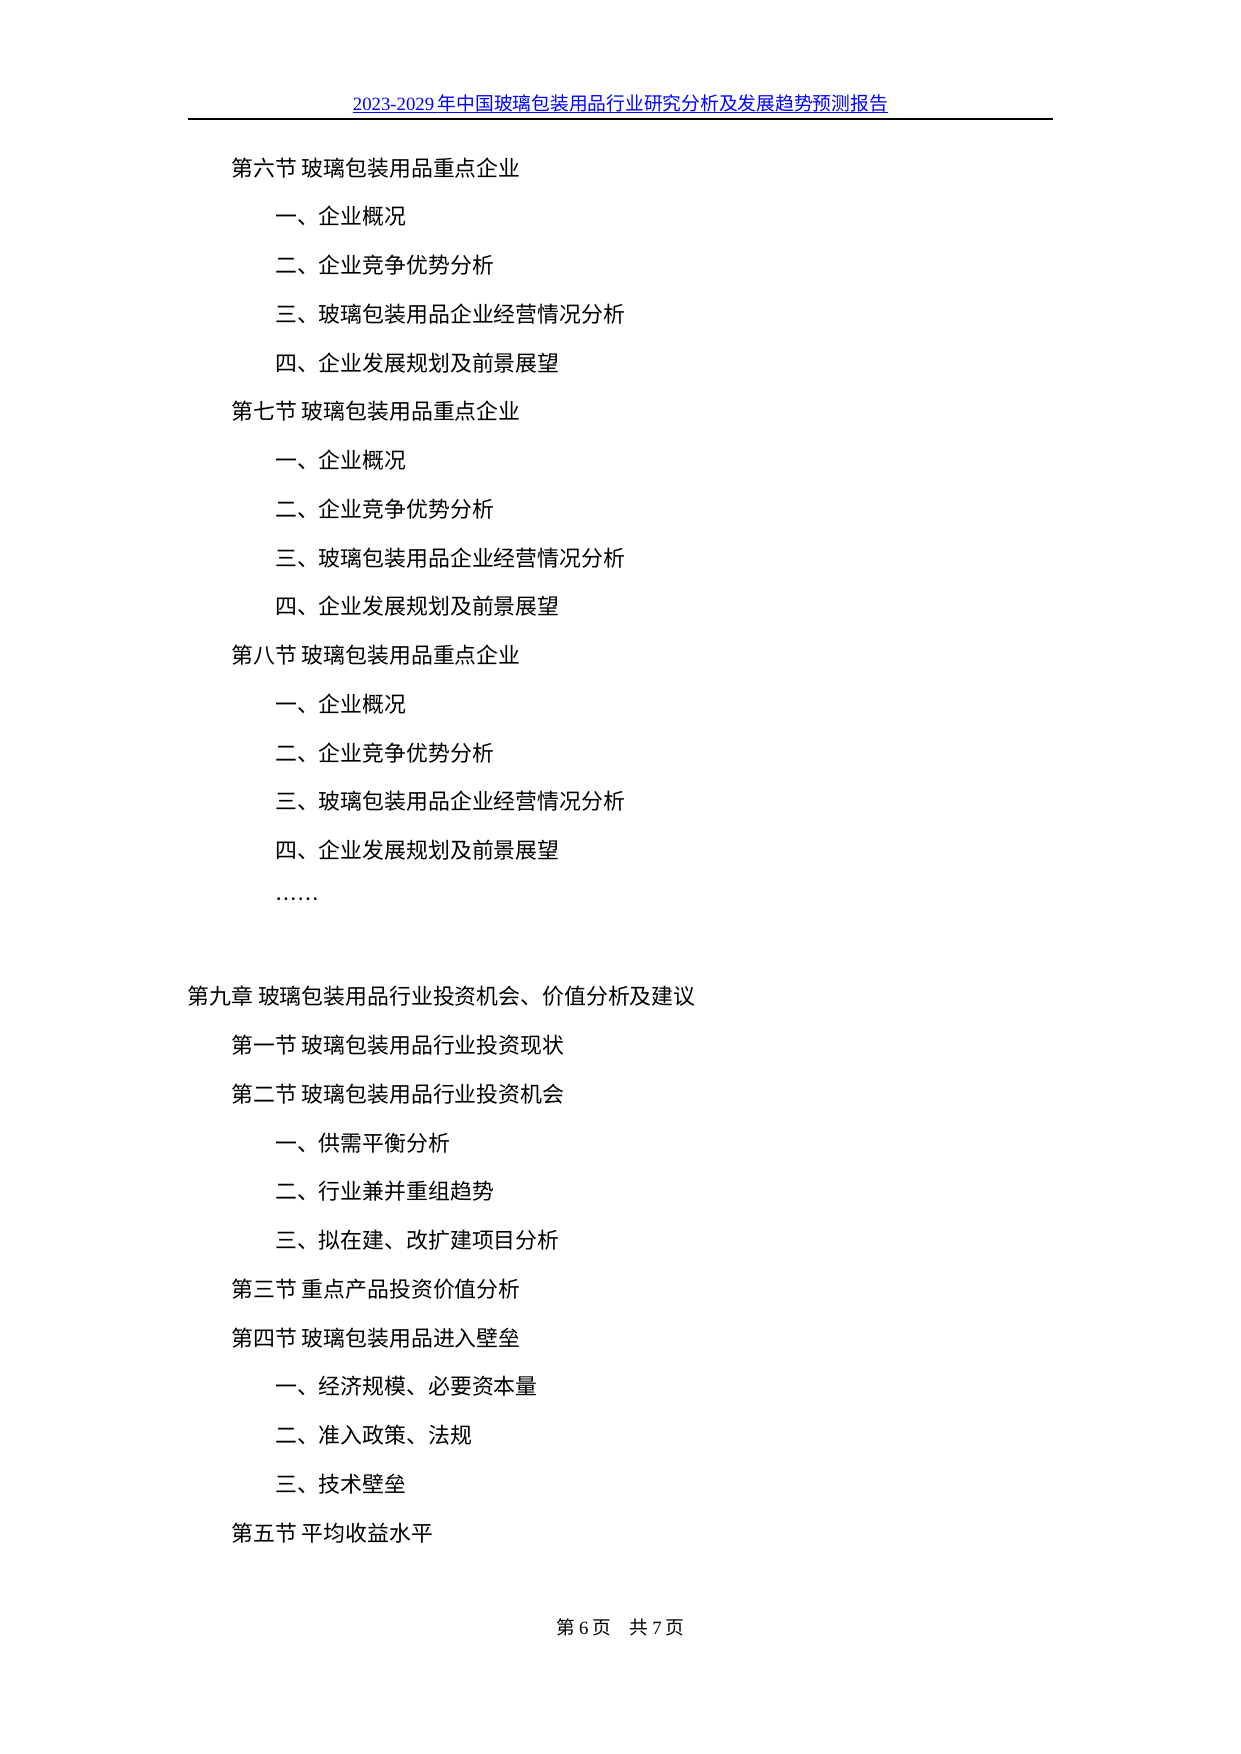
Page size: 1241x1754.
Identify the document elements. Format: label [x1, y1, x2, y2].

text [187, 150, 1053, 1548]
